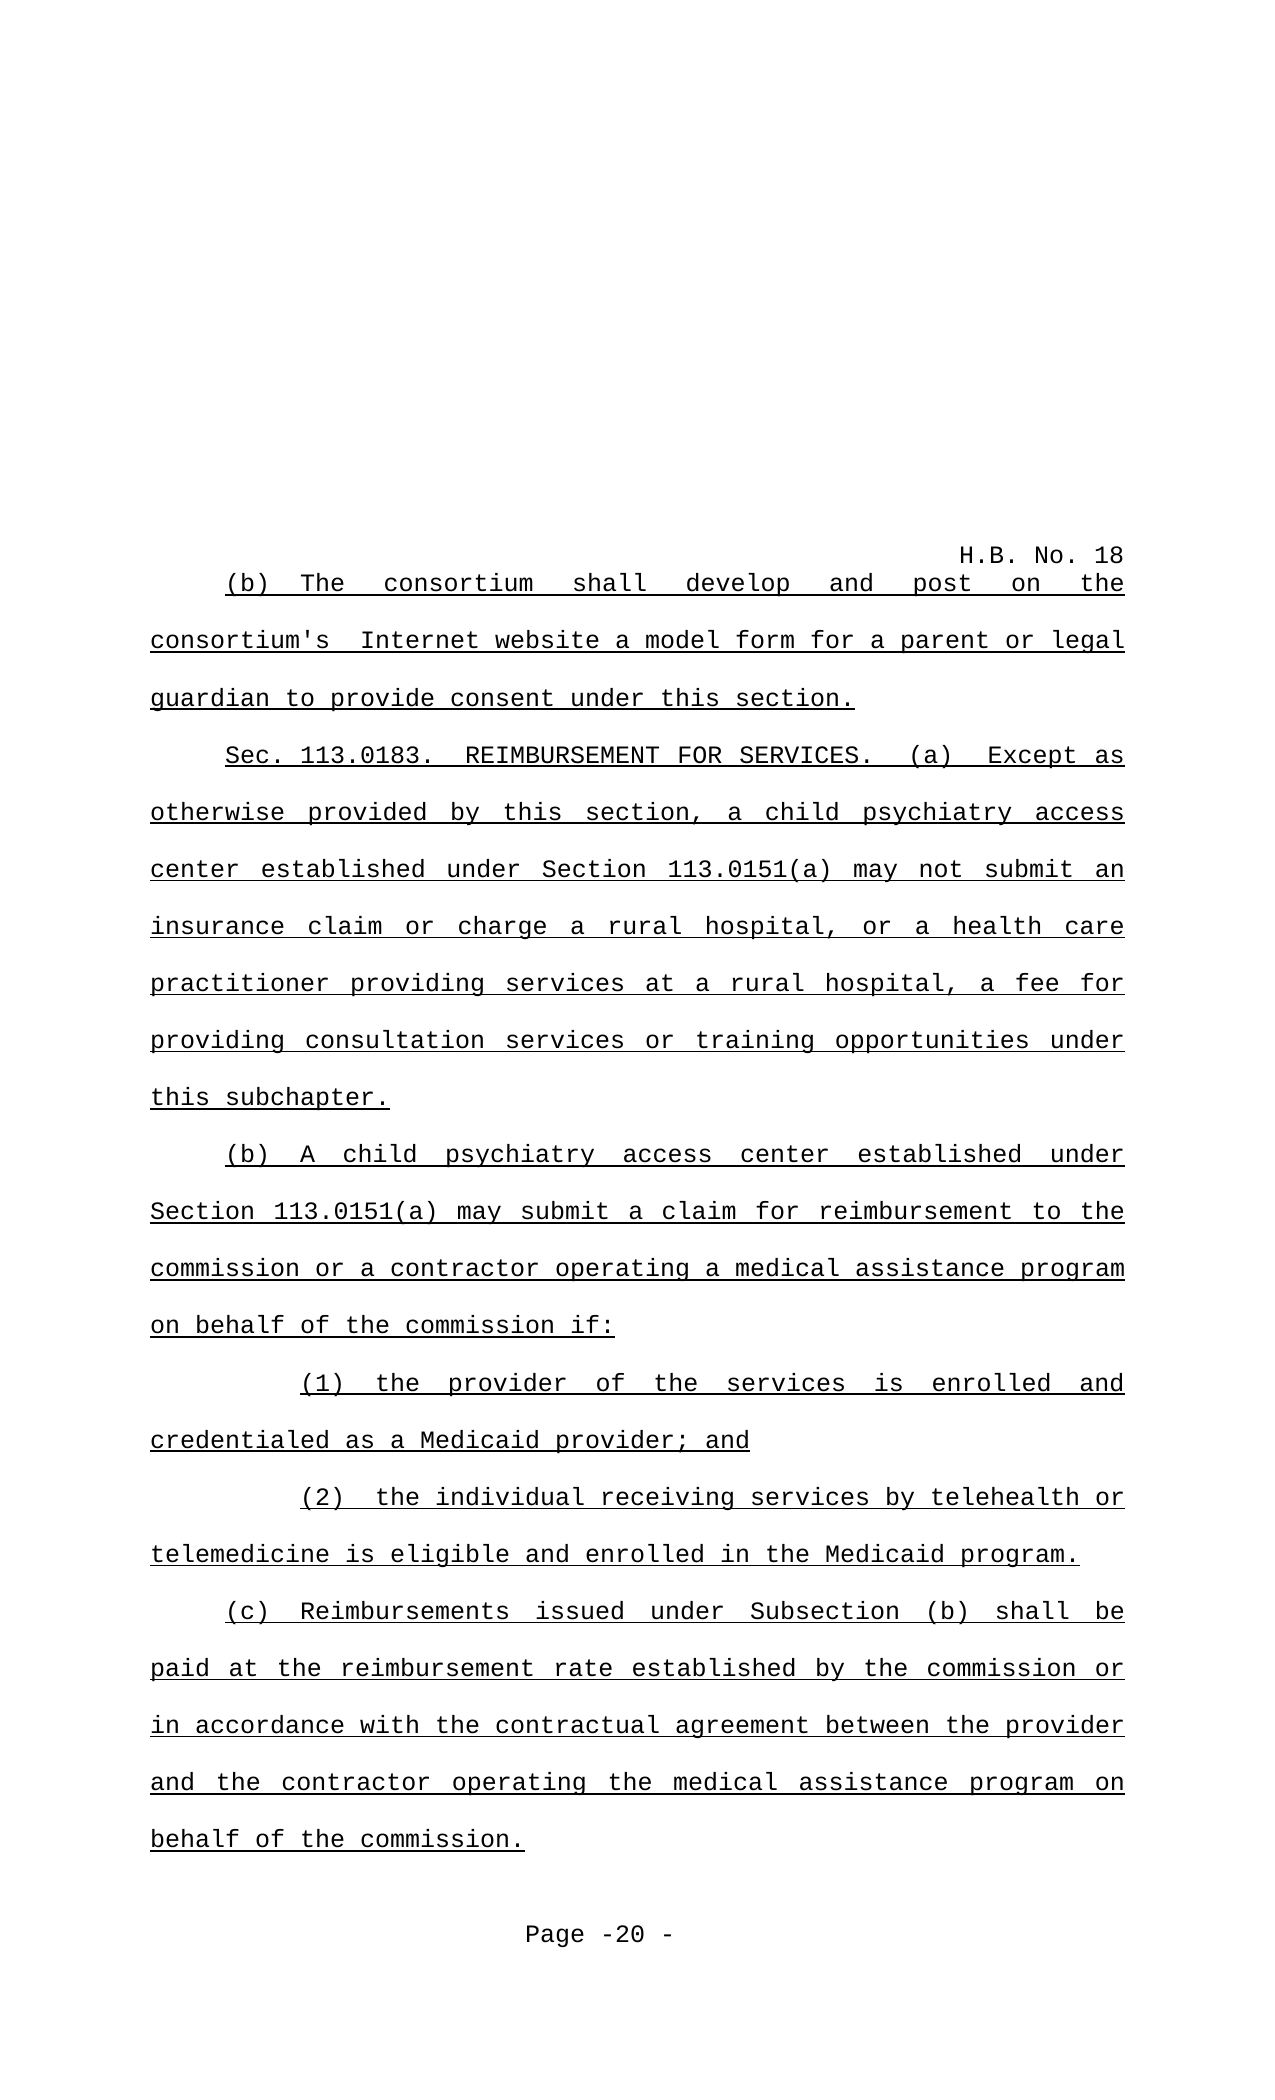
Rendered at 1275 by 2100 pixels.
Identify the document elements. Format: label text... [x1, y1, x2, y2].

text (1) the provider of the services is enrolled and credentialed as a Medicaid provider; and [150, 1370, 1125, 1456]
text Sec. 113.0183. REIMBURSEMENT FOR SERVICES. (a) Except as otherwise provided by this section, a child psychiatry access center established under Section 113.0151(a) may not submit an insurance claim or charge a rural hospital, or a health care practitioner providing services at a rural hospital, a fee for providing consultation services or training opportunities under this subchapter. [150, 881, 1125, 937]
text (b) The consortium shall develop and post on the consortium's Internet website a model form for a parent or legal guardian to provide consent under this section. [150, 653, 1125, 713]
text Sec. 113.0183. REIMBURSEMENT FOR SERVICES. (a) Except as otherwise provided by this section, a child psychiatry access center established under Section 113.0151(a) may not submit an insurance claim or charge a rural hospital, or a health care practitioner providing services at a rural hospital, a fee for providing consultation services or training opportunities under this subchapter. [150, 995, 1125, 1051]
text Sec. 113.0183. REIMBURSEMENT FOR SERVICES. (a) Except as otherwise provided by this section, a child psychiatry access center established under Section 113.0151(a) may not submit an insurance claim or charge a rural hospital, or a health care practitioner providing services at a rural hospital, a fee for providing consultation services or training opportunities under this subchapter. [150, 1052, 1125, 1113]
text (b) A child psychiatry access center established under Section 113.0151(a) may submit a claim for reimbursement to the commission or a contractor operating a medical assistance program on behalf of the commission if: [150, 1281, 1125, 1341]
text Sec. 113.0183. REIMBURSEMENT FOR SERVICES. (a) Except as otherwise provided by this section, a child psychiatry access center established under Section 113.0151(a) may not submit an insurance claim or charge a rural hospital, or a health care practitioner providing services at a rural hospital, a fee for providing consultation services or training opportunities under this subchapter. [150, 742, 1125, 822]
text (c) Reimbursements issued under Subsection (b) shall be paid at the reimbursement rate established by the commission or in accordance with the contractual agreement between the provider and the contractor operating the medical assistance program on behalf of the commission. [150, 1598, 1125, 1679]
text (c) Reimbursements issued under Subsection (b) shall be paid at the reimbursement rate established by the commission or in accordance with the contractual agreement between the provider and the contractor operating the medical assistance program on behalf of the commission. [150, 1795, 1125, 1855]
text (c) Reimbursements issued under Subsection (b) shall be paid at the reimbursement rate established by the commission or in accordance with the contractual agreement between the provider and the contractor operating the medical assistance program on behalf of the commission. [150, 1680, 1125, 1736]
text Sec. 113.0183. REIMBURSEMENT FOR SERVICES. (a) Except as otherwise provided by this section, a child psychiatry access center established under Section 113.0151(a) may not submit an insurance claim or charge a rural hospital, or a health care practitioner providing services at a rural hospital, a fee for providing consultation services or training opportunities under this subchapter. [150, 938, 1125, 994]
text Sec. 113.0183. REIMBURSEMENT FOR SERVICES. (a) Except as otherwise provided by this section, a child psychiatry access center established under Section 113.0151(a) may not submit an insurance claim or charge a rural hospital, or a health care practitioner providing services at a rural hospital, a fee for providing consultation services or training opportunities under this subchapter. [150, 824, 1125, 880]
text (b) A child psychiatry access center established under Section 113.0151(a) may submit a claim for reimbursement to the commission or a contractor operating a medical assistance program on behalf of the commission if: [150, 1224, 1125, 1279]
text (c) Reimbursements issued under Subsection (b) shall be paid at the reimbursement rate established by the commission or in accordance with the contractual agreement between the provider and the contractor operating the medical assistance program on behalf of the commission. [150, 1737, 1125, 1793]
text (2) the individual receiving services by telehealth or telemedicine is eligible and enrolled in the Medicaid program. [150, 1484, 1125, 1570]
text (b) A child psychiatry access center established under Section 113.0151(a) may submit a claim for reimbursement to the commission or a contractor operating a medical assistance program on behalf of the commission if: [150, 1142, 1125, 1222]
text (b) The consortium shall develop and post on the consortium's Internet website a model form for a parent or legal guardian to provide consent under this section. [150, 571, 1125, 651]
